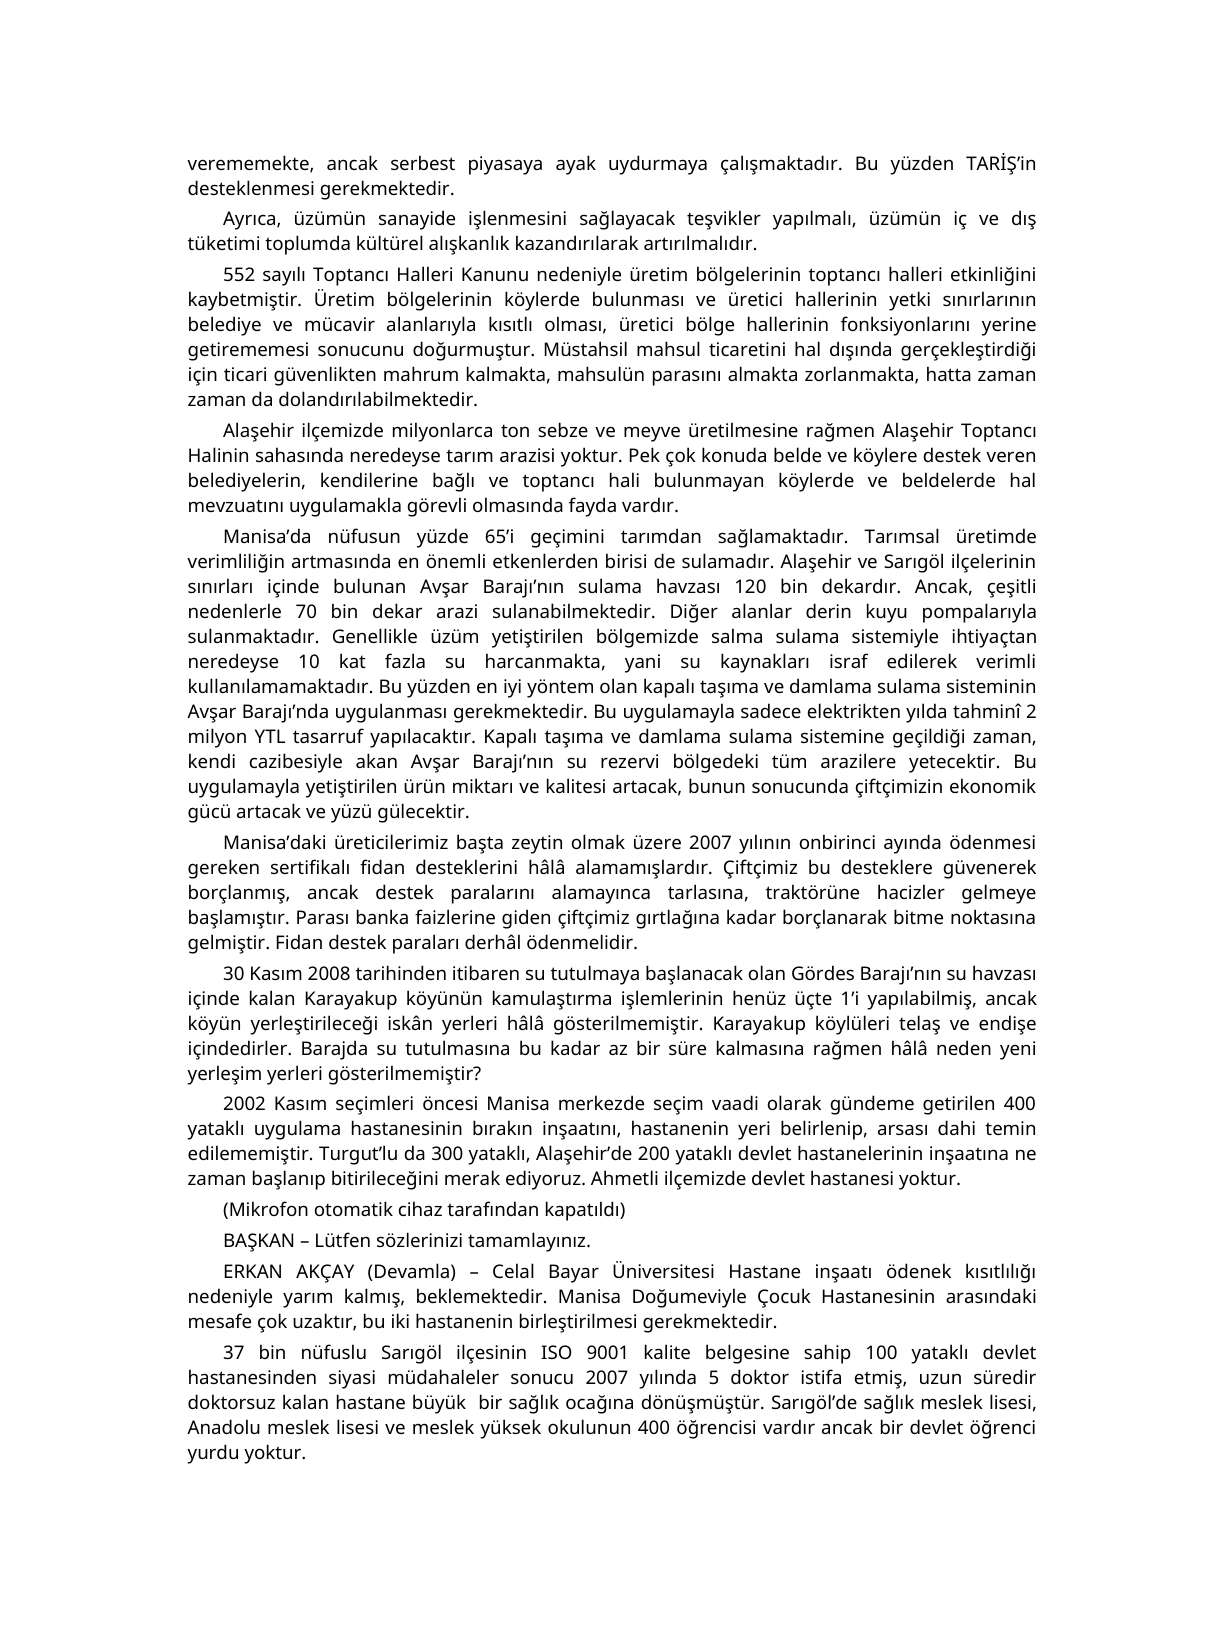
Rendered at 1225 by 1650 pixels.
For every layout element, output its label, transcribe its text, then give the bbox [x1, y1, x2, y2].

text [187, 150, 1037, 200]
text 30 Kasım 2008 tarihinden itibaren su tutulmaya başlanacak olan Gördes Barajı’nın su havzası içinde kalan Karayakup köyünün kamulaştırma işlemlerinin henüz üçte 1’i yapılabilmiş, ancak köyün yerleştirileceği iskân yerleri hâlâ gösterilmemiştir. Karayakup köylüleri telaş ve endişe içindedirler. Barajda su tutulmasına bu kadar az bir süre kalmasına rağmen hâlâ neden yeni yerleşim yerleri gösterilmemiştir? [187, 960, 1037, 1085]
text 2002 Kasım seçimleri öncesi Manisa merkezde seçim vaadi olarak gündeme getirilen 400 yataklı uygulama hastanesinin bırakın inşaatını, hastanenin yeri belirlenip, arsası dahi temin edilememiştir. Turgut’lu da 300 yataklı, Alaşehir’de 200 yataklı devlet hastanelerinin inşaatına ne zaman başlanıp bitirileceğini merak ediyoruz. Ahmetli ilçemizde devlet hastanesi yoktur. [187, 1091, 1037, 1191]
text 552 sayılı Toptancı Halleri Kanunu nedeniyle üretim bölgelerinin toptancı halleri etkinliğini kaybetmiştir. Üretim bölgelerinin köylerde bulunması ve üretici hallerinin yetki sınırlarının belediye ve mücavir alanlarıyla kısıtlı olması, üretici bölge hallerinin fonksiyonlarını yerine getirememesi sonucunu doğurmuştur. Müstahsil mahsul ticaretini hal dışında gerçekleştirdiği için ticari güvenlikten mahrum kalmakta, mahsulün parasını almakta zorlanmakta, hatta zaman zaman da dolandırılabilmektedir. [187, 262, 1037, 412]
text BAŞKAN – Lütfen sözlerinizi tamamlayınız. [187, 1227, 1037, 1252]
text Manisa’da nüfusun yüzde 65’i geçimini tarımdan sağlamaktadır. Tarımsal üretimde verimliliğin artmasında en önemli etkenlerden birisi de sulamadır. Alaşehir ve Sarıgöl ilçelerinin sınırları içinde bulunan Avşar Barajı’nın sulama havzası 120 bin dekardır. Ancak, çeşitli nedenlerle 70 bin dekar arazi sulanabilmektedir. Diğer alanlar derin kuyu pompalarıyla sulanmaktadır. Genellikle üzüm yetiştirilen bölgemizde salma sulama sistemiyle ihtiyaçtan neredeyse 10 kat fazla su harcanmakta, yani su kaynakları israf edilerek verimli kullanılamamaktadır. Bu yüzden en iyi yöntem olan kapalı taşıma ve damlama sulama sisteminin Avşar Barajı’nda uygulanması gerekmektedir. Bu uygulamayla sadece elektrikten yılda tahminî 2 milyon YTL tasarruf yapılacaktır. Kapalı taşıma ve damlama sulama sistemine geçildiği zaman, kendi cazibesiyle akan Avşar Barajı’nın su rezervi bölgedeki tüm arazilere yetecektir. Bu uygulamayla yetiştirilen ürün miktarı ve kalitesi artacak, bunun sonucunda çiftçimizin ekonomik gücü artacak ve yüzü gülecektir. [187, 523, 1037, 823]
text Ayrıca, üzümün sanayide işlenmesini sağlayacak teşvikler yapılmalı, üzümün iç ve dış tüketimi toplumda kültürel alışkanlık kazandırılarak artırılmalıdır. [187, 206, 1037, 256]
text Alaşehir ilçemizde milyonlarca ton sebze ve meyve üretilmesine rağmen Alaşehir Toptancı Halinin sahasında neredeyse tarım arazisi yoktur. Pek çok konuda belde ve köylere destek veren belediyelerin, kendilerine bağlı ve toptancı hali bulunmayan köylerde ve beldelerde hal mevzuatını uygulamakla görevli olmasında fayda vardır. [187, 417, 1037, 517]
text 37 bin nüfuslu Sarıgöl ilçesinin ISO 9001 kalite belgesine sahip 100 yataklı devlet hastanesinden siyasi müdahaleler sonucu 2007 yılında 5 doktor istifa etmiş, uzun süredir doktorsuz kalan hastane büyük bir sağlık ocağına dönüşmüştür. Sarıgöl’de sağlık meslek lisesi, Anadolu meslek lisesi ve meslek yüksek okulunun 400 öğrencisi vardır ancak bir devlet öğrenci yurdu yoktur. [187, 1339, 1037, 1464]
text Manisa’daki üreticilerimiz başta zeytin olmak üzere 2007 yılının onbirinci ayında ödenmesi gereken sertifikalı fidan desteklerini hâlâ alamamışlardır. Çiftçimiz bu desteklere güvenerek borçlanmış, ancak destek paralarını alamayınca tarlasına, traktörüne hacizler gelmeye başlamıştır. Parası banka faizlerine giden çiftçimiz gırtlağına kadar borçlanarak bitme noktasına gelmiştir. Fidan destek paraları derhâl ödenmelidir. [187, 829, 1037, 954]
text ERKAN AKÇAY (Devamla) – Celal Bayar Üniversitesi Hastane inşaatı ödenek kısıtlılığı nedeniyle yarım kalmış, beklemektedir. Manisa Doğumeviyle Çocuk Hastanesinin arasındaki mesafe çok uzaktır, bu iki hastanenin birleştirilmesi gerekmektedir. [187, 1258, 1037, 1333]
text (Mikrofon otomatik cihaz tarafından kapatıldı) [187, 1197, 1037, 1222]
